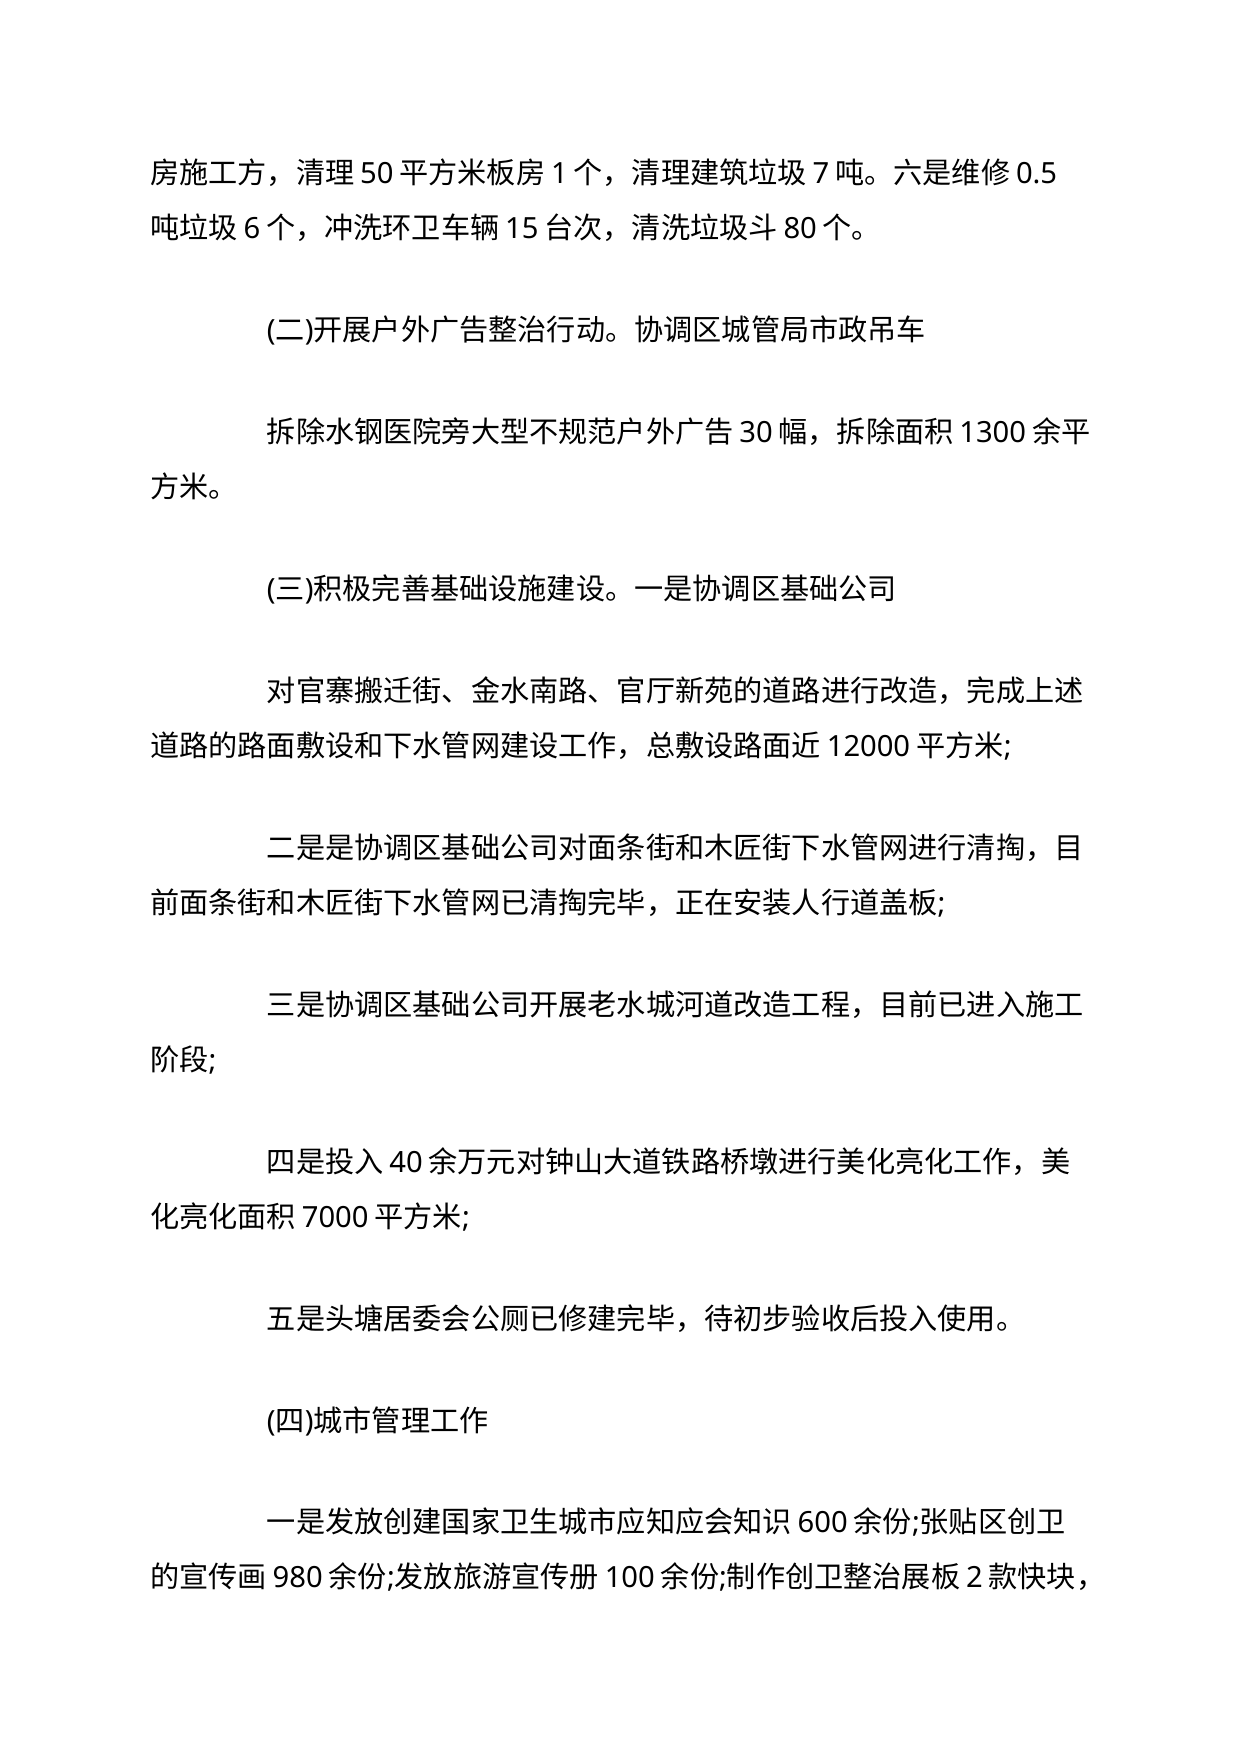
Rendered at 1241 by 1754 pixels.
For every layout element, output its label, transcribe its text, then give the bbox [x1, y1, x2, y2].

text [150, 150, 1090, 247]
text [150, 1499, 1090, 1596]
text (三)积极完善基础设施建设。一是协调区基础公司 [150, 566, 1090, 608]
text 五是头塘居委会公厕已修建完毕，待初步验收后投入使用。 [150, 1295, 1090, 1338]
text 二是是协调区基础公司对面条街和木匠街下水管网进行清掏，目前面条街和木匠街下水管网已清掏完毕，正在安装人行道盖板; [150, 824, 1090, 922]
text 三是协调区基础公司开展老水城河道改造工程，目前已进入施工阶段; [150, 981, 1090, 1079]
text 对官寨搬迁街、金水南路、官厅新苑的道路进行改造，完成上述道路的路面敷设和下水管网建设工作，总敷设路面近12000平方米; [150, 668, 1090, 765]
text (二)开展户外广告整治行动。协调区城管局市政吊车 [150, 307, 1090, 349]
text 四是投入40余万元对钟山大道铁路桥墩进行美化亮化工作，美化亮化面积7000平方米; [150, 1138, 1090, 1236]
text 拆除水钢医院旁大型不规范户外广告30幅，拆除面积1300余平方米。 [150, 409, 1090, 506]
text (四)城市管理工作 [150, 1397, 1090, 1439]
